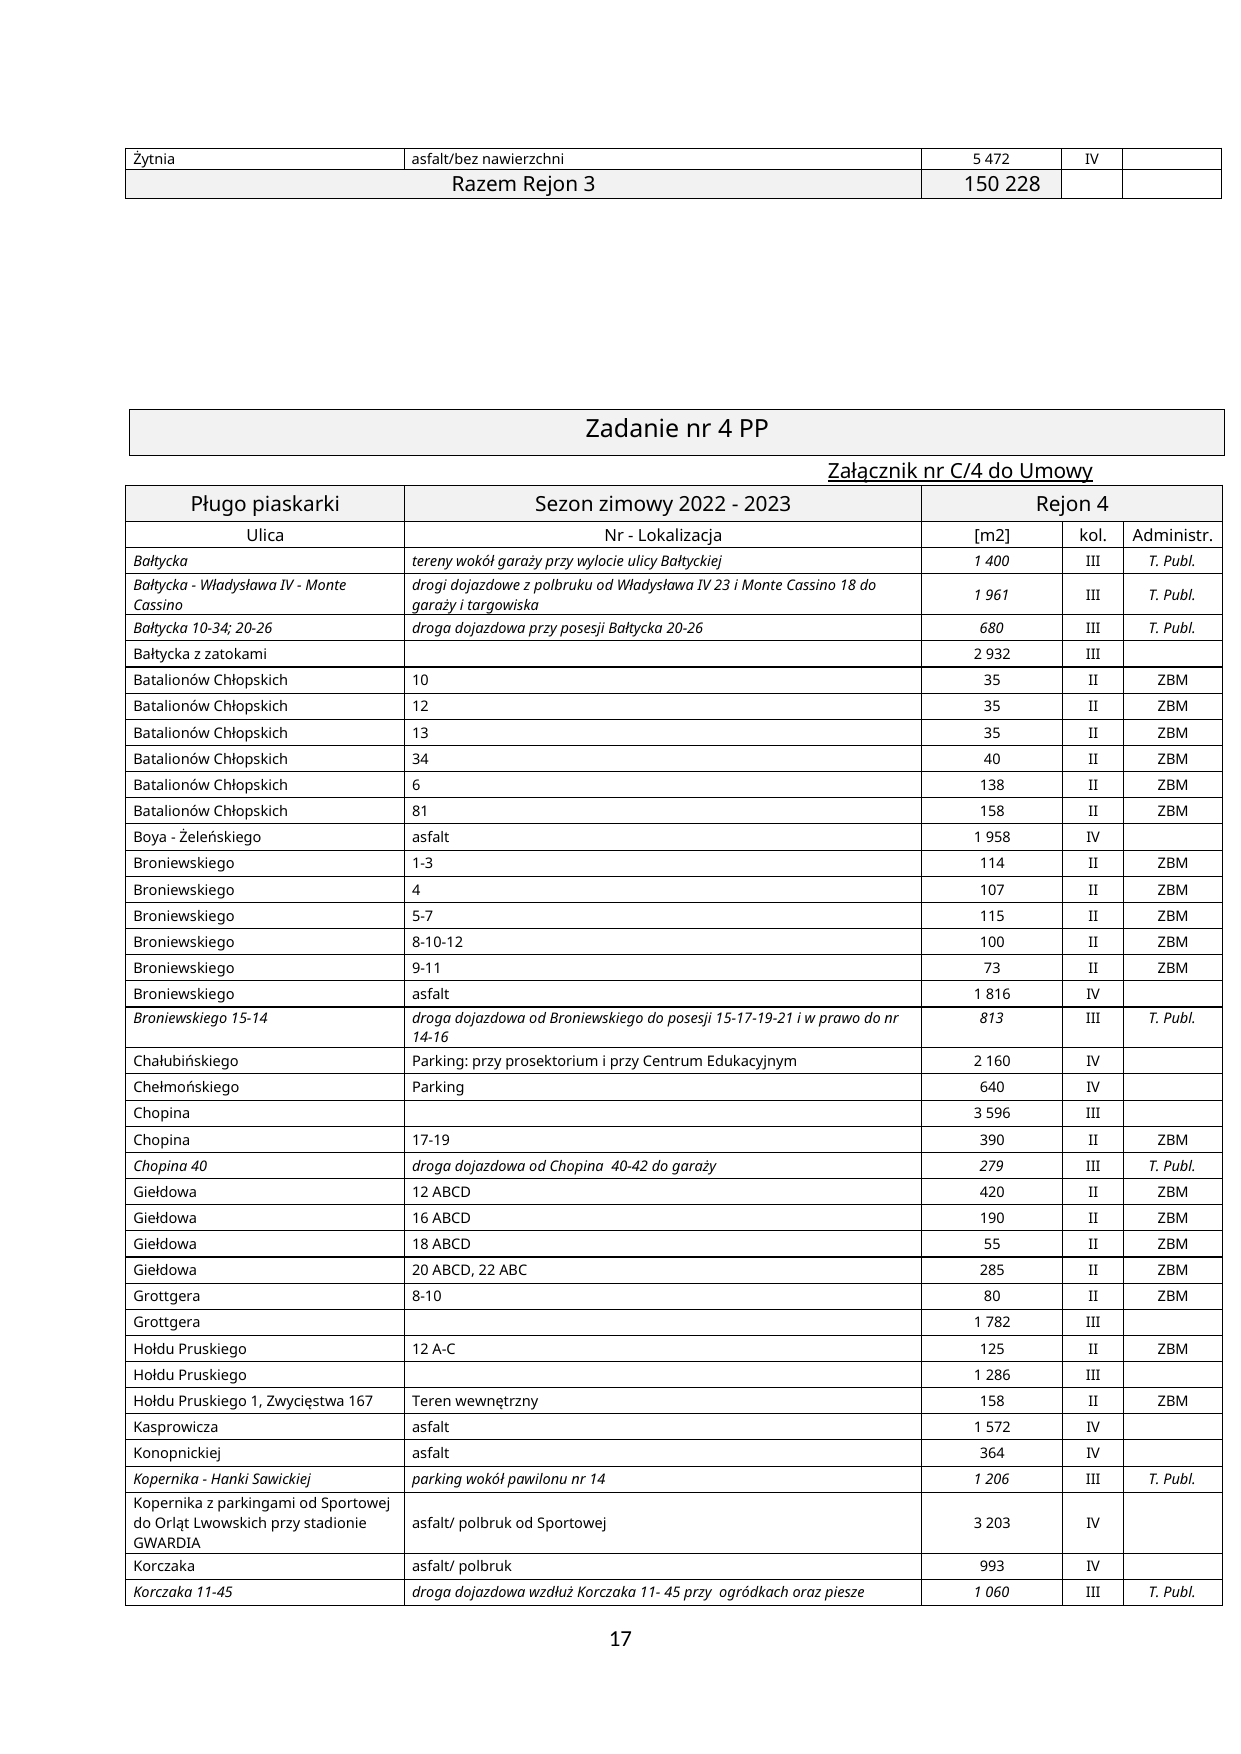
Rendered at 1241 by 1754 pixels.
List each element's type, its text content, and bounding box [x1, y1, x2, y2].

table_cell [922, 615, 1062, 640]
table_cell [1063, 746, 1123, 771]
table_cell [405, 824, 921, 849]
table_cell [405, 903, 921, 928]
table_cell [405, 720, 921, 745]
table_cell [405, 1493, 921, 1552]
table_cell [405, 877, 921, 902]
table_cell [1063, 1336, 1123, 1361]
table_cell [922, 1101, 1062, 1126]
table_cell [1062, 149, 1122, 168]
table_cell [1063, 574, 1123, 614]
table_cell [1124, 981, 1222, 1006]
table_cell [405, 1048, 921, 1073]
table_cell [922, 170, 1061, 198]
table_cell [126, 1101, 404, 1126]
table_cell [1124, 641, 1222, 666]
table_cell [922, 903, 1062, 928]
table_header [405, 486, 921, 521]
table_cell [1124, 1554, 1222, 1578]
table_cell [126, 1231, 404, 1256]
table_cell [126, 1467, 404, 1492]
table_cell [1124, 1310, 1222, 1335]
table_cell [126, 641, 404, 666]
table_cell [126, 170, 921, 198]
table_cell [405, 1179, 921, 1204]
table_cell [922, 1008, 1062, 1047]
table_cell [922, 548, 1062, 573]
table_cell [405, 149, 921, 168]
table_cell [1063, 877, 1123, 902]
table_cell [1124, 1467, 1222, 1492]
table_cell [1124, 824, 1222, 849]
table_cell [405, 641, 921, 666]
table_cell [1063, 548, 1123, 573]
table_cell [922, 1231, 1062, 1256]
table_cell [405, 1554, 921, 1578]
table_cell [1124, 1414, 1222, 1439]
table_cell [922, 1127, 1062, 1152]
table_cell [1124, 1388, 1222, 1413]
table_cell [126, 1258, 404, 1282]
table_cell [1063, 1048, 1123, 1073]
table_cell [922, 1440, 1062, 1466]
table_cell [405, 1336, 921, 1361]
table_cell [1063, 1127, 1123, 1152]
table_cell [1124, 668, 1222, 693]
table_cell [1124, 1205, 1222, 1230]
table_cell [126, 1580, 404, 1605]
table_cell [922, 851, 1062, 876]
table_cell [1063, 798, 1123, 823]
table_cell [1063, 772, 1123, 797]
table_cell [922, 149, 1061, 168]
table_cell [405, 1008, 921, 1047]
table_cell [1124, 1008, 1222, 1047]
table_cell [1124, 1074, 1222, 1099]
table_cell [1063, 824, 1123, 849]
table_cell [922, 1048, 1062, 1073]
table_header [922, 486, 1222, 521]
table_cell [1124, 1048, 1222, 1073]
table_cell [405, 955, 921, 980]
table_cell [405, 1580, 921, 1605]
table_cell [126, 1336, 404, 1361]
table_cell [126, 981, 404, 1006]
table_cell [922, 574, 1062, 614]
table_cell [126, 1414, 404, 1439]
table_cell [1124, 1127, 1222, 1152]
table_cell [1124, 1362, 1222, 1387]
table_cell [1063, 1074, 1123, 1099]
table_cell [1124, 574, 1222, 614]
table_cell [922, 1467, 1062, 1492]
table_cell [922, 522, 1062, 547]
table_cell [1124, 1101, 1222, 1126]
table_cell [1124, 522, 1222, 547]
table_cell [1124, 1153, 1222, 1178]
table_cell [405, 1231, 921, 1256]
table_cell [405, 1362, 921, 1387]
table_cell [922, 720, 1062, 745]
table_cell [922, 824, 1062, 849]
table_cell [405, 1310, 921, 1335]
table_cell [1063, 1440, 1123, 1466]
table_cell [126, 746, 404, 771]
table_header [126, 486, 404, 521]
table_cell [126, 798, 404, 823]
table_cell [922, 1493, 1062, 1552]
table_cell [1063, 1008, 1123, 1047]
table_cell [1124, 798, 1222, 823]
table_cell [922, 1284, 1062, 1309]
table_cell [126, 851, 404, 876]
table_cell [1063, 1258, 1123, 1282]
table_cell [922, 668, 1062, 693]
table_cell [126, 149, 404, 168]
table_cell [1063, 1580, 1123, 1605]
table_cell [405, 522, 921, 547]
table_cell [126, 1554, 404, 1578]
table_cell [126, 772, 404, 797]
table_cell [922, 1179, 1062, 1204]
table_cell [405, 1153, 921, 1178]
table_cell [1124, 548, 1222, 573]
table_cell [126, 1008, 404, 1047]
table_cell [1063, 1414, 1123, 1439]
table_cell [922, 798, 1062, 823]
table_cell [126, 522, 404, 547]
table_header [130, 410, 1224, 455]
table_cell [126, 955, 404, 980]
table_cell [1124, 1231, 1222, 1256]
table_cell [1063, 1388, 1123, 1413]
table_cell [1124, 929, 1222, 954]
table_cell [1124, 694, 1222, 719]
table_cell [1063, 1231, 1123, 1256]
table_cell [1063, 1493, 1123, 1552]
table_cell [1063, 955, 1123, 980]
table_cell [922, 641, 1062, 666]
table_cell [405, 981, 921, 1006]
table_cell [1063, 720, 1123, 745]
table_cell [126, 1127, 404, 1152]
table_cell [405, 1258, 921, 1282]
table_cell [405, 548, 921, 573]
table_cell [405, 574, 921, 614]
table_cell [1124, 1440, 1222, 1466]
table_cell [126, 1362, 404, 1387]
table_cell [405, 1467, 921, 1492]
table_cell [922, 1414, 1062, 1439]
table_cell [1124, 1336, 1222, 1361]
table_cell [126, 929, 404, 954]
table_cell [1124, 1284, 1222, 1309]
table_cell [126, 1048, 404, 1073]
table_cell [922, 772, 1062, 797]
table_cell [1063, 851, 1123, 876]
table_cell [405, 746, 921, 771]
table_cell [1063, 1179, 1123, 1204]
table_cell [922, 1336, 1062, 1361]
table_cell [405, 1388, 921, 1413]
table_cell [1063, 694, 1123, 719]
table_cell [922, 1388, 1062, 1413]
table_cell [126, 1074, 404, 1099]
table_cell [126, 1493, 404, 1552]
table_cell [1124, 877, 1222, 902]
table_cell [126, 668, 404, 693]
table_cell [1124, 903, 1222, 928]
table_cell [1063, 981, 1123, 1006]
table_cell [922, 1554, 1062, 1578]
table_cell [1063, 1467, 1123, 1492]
text Załącznik nr C/4 do Umowy [148, 456, 1093, 484]
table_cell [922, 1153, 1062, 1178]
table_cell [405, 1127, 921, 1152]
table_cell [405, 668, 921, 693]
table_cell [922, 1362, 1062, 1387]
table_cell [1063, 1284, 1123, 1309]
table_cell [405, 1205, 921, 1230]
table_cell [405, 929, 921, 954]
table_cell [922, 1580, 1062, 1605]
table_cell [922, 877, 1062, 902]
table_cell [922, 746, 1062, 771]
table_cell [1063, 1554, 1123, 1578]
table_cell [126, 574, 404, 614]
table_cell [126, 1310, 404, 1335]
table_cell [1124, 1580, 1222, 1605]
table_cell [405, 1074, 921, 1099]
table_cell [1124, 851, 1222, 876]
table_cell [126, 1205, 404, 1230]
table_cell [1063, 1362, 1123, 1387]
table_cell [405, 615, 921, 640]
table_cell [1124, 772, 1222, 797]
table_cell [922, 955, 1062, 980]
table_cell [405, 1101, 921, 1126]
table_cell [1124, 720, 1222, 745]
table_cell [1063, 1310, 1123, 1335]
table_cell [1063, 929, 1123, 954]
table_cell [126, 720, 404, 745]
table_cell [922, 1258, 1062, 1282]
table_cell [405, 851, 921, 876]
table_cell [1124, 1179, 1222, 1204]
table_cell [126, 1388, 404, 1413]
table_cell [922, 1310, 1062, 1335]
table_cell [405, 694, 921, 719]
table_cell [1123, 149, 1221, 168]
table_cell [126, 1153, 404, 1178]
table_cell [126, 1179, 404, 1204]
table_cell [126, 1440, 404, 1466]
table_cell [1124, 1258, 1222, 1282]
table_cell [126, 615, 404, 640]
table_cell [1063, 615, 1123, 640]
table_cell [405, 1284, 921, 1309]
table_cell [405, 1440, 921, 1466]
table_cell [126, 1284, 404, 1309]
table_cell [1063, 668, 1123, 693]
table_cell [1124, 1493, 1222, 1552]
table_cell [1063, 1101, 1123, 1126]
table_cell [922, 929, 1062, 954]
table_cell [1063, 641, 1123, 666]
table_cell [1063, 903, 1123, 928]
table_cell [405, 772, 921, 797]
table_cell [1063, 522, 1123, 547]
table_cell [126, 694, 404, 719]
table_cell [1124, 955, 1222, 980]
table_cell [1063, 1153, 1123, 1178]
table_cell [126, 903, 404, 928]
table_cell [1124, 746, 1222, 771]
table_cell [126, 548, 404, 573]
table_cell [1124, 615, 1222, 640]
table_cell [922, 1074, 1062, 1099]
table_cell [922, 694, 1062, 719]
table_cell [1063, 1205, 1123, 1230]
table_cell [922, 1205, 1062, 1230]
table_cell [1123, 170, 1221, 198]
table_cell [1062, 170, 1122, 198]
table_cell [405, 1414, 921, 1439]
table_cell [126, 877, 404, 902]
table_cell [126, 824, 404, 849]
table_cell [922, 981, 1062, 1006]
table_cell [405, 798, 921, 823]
